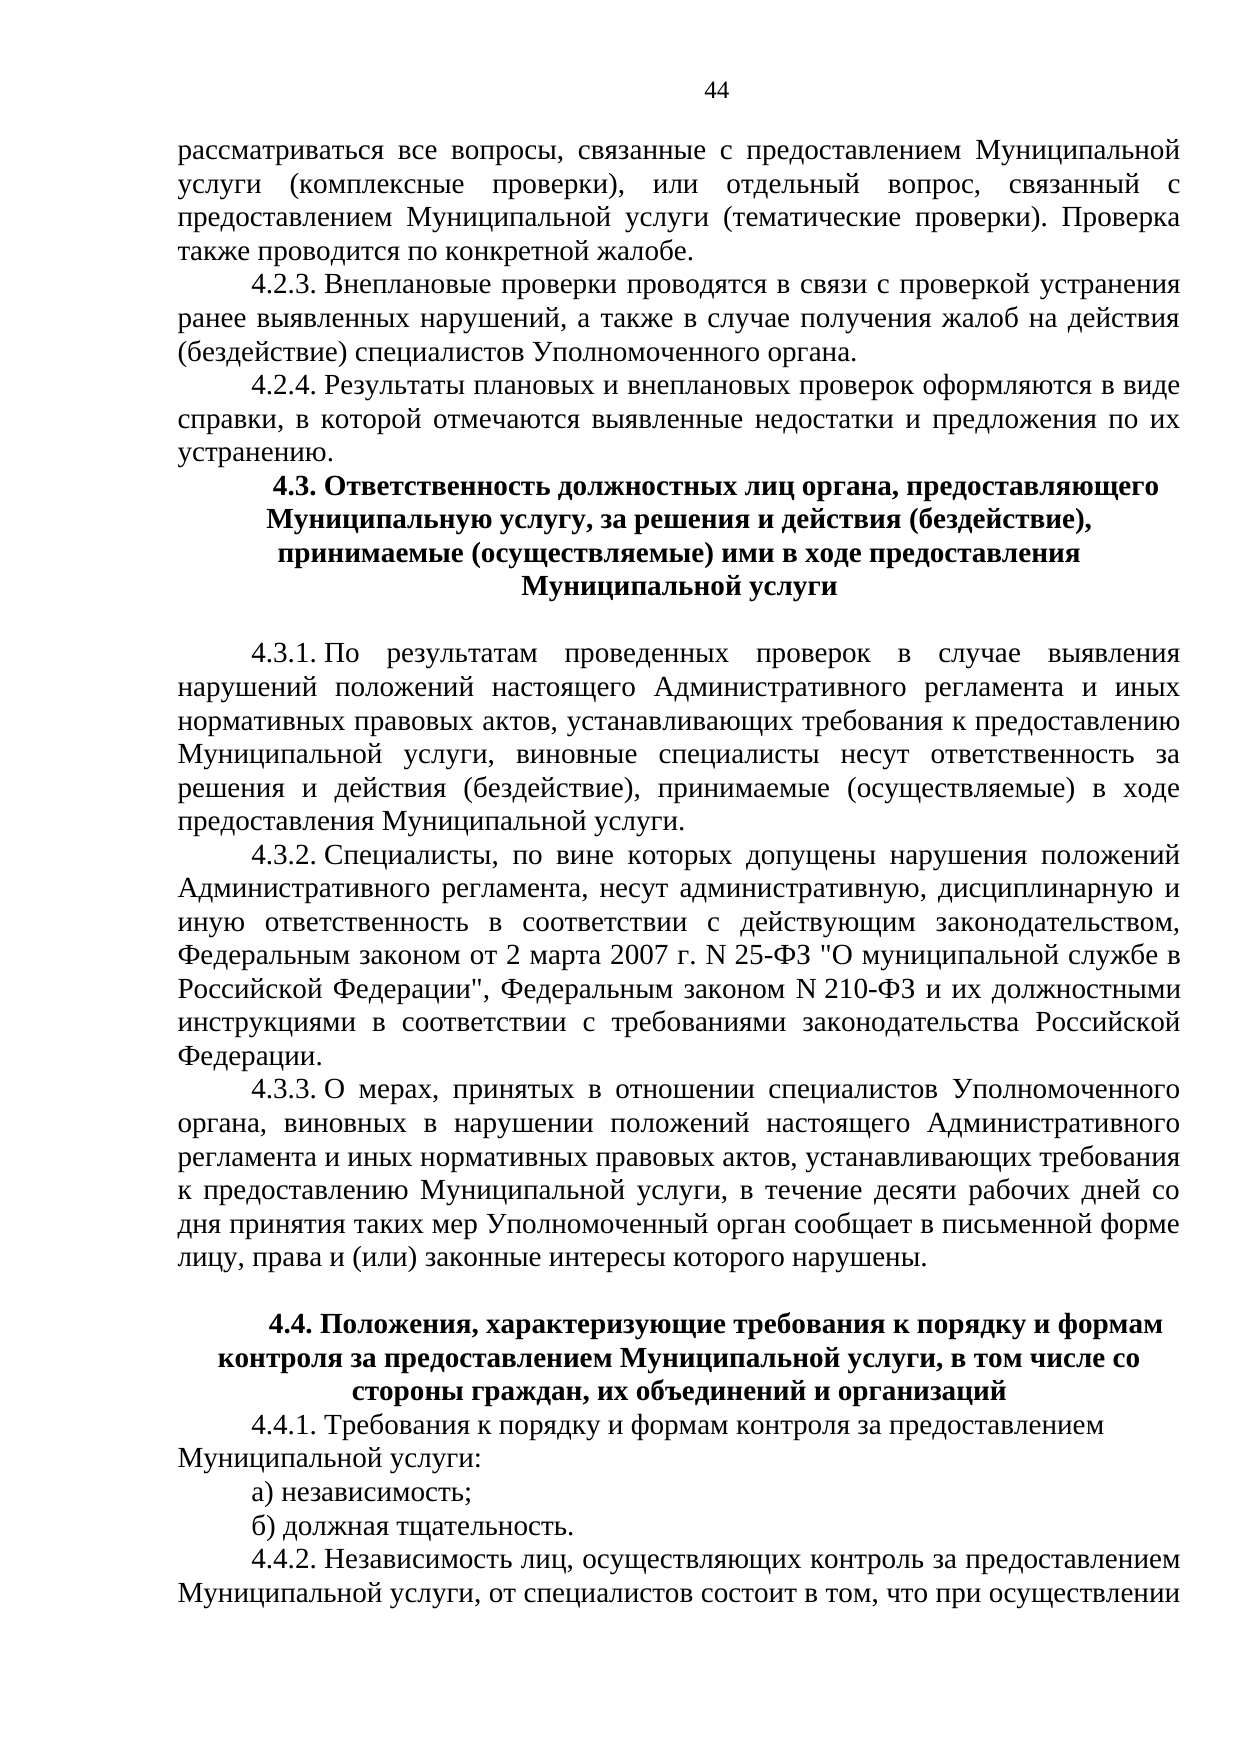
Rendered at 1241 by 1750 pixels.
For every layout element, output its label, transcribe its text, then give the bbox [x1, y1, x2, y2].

text 4.4.1. Требования к порядку и формам контроля за предоставлением Муниципальной услуги: [177, 1407, 1181, 1474]
text 4.3.2. Специалисты, по вине которых допущены нарушения положений Административного регламента, несут административную, дисциплинарную и иную ответственность в соответствии с действующим законодательством, Федеральным законом от 2 марта 2007 г. N 25-ФЗ "О муниципальной службе в Российской Федерации", Федеральным законом N 210-ФЗ и их должностными инструкциями в соответствии с требованиями законодательства Российской Федерации. [177, 837, 1181, 1072]
text 4.3.3. О мерах, принятых в отношении специалистов Уполномоченного органа, виновных в нарушении положений настоящего Административного регламента и иных нормативных правовых актов, устанавливающих требования к предоставлению Муниципальной услуги, в течение десяти рабочих дней со дня принятия таких мер Уполномоченный орган сообщает в письменной форме лицу, права и (или) законные интересы которого нарушены. [177, 1072, 1181, 1273]
text 4.2.3. Внеплановые проверки проводятся в связи с проверкой устранения ранее выявленных нарушений, а также в случае получения жалоб на действия (бездействие) специалистов Уполномоченного органа. [177, 267, 1181, 367]
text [177, 1541, 1181, 1608]
text 4.3. Ответственность должностных лиц органа, предоставляющего Муниципальную услугу, за решения и действия (бездействие), принимаемые (осуществляемые) ими в ходе предоставления Муниципальной услуги [177, 468, 1181, 602]
text 4.4. Положения, характеризующие требования к порядку и формам контроля за предоставлением Муниципальной услуги, в том числе со стороны граждан, их объединений и организаций [177, 1306, 1181, 1407]
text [177, 132, 1181, 267]
text 4.3.1. По результатам проведенных проверок в случае выявления нарушений положений настоящего Административного регламента и иных нормативных правовых актов, устанавливающих требования к предоставлению Муниципальной услуги, виновные специалисты несут ответственность за решения и действия (бездействие), принимаемые (осуществляемые) в ходе предоставления Муниципальной услуги. [177, 636, 1181, 837]
text 4.2.4. Результаты плановых и внеплановых проверок оформляются в виде справки, в которой отмечаются выявленные недостатки и предложения по их устранению. [177, 367, 1181, 468]
text б) должная тщательность. [177, 1508, 1181, 1541]
text а) независимость; [177, 1474, 1181, 1508]
